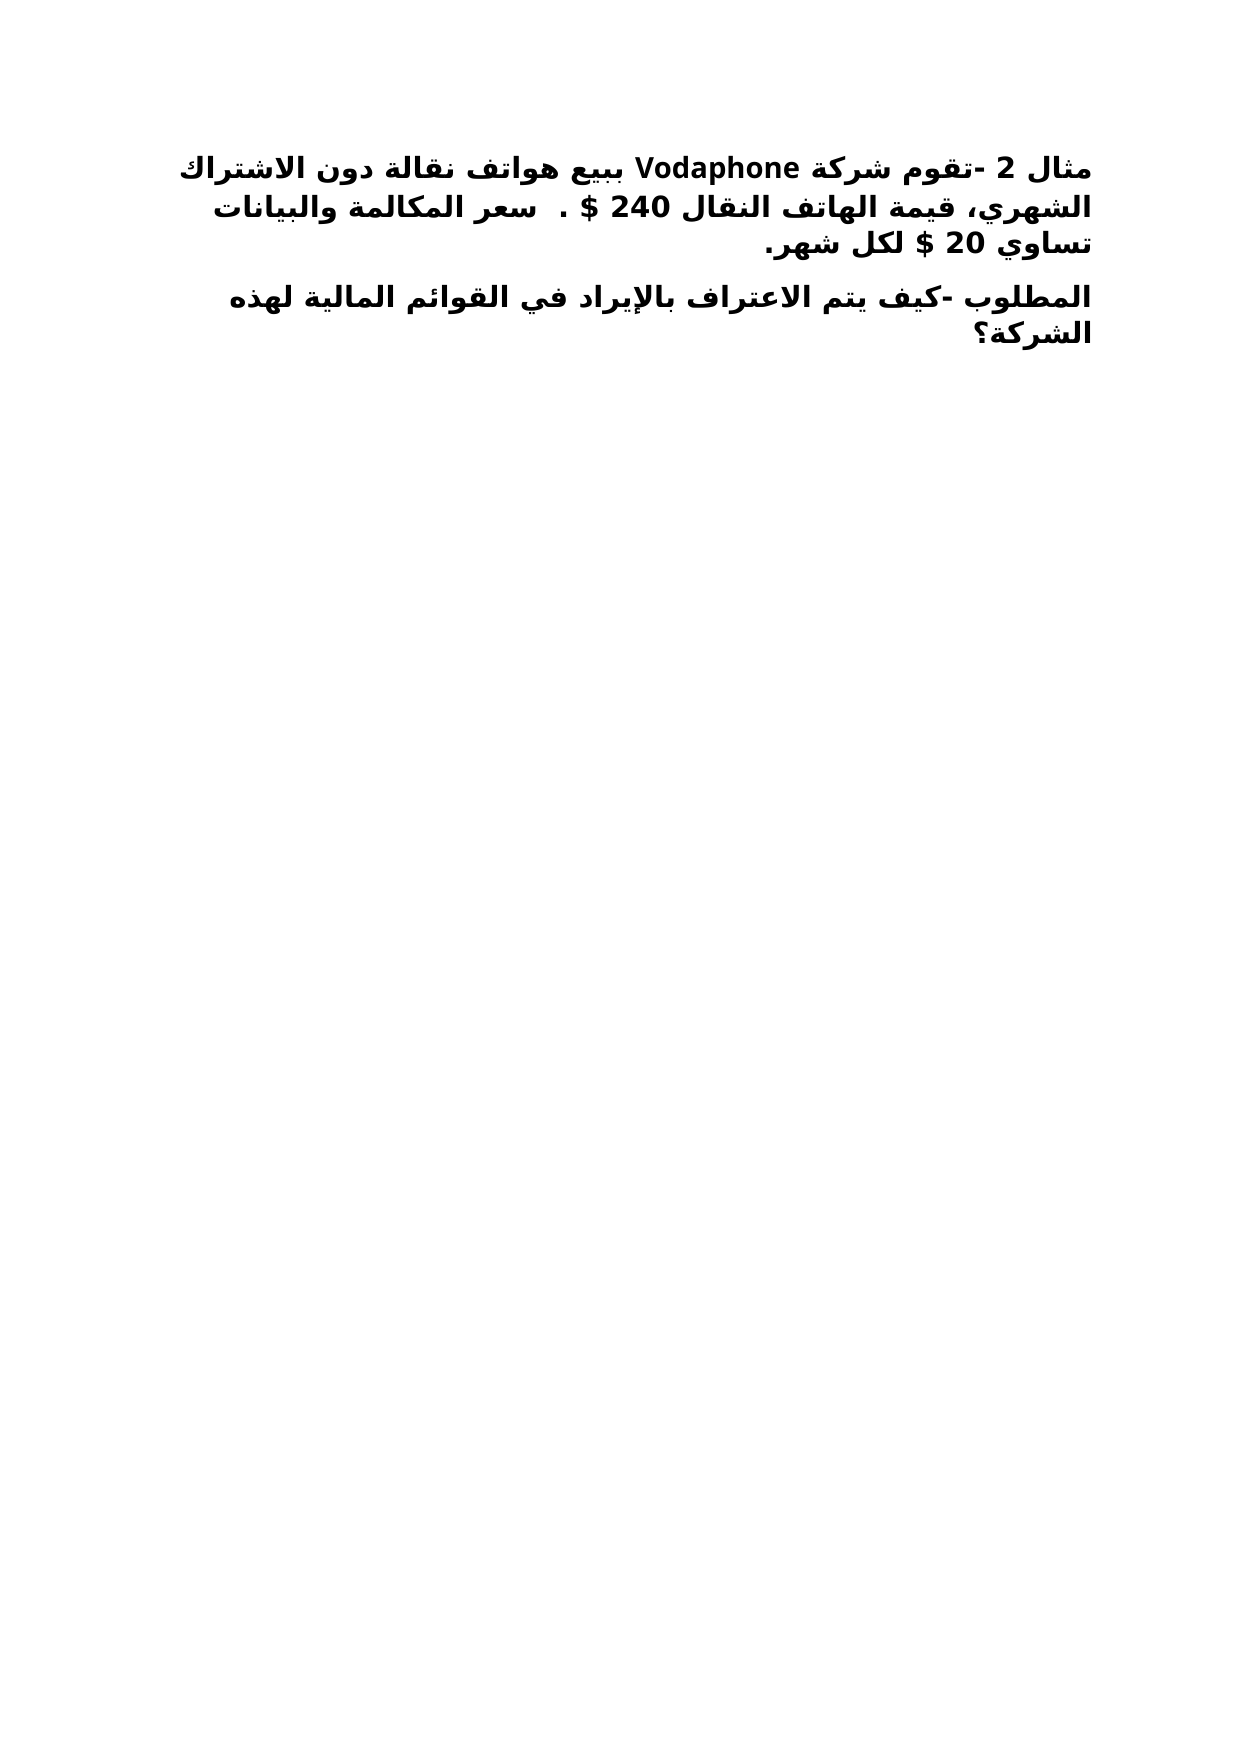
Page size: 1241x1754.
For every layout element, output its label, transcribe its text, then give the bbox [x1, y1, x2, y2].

text مثال 2 -تقوم شركة Vodaphone ببيع هواتف نقالة دون الاشتراك الشهري، قيمة الهاتف النقال 240 $ . سعر المكالمة والبيانات تساوي 20 $ لكل شهر. [148, 148, 1093, 261]
text المطلوب -كيف يتم الاعتراف بالإيراد في القوائم المالية لهذه الشركة؟ [148, 280, 1093, 351]
